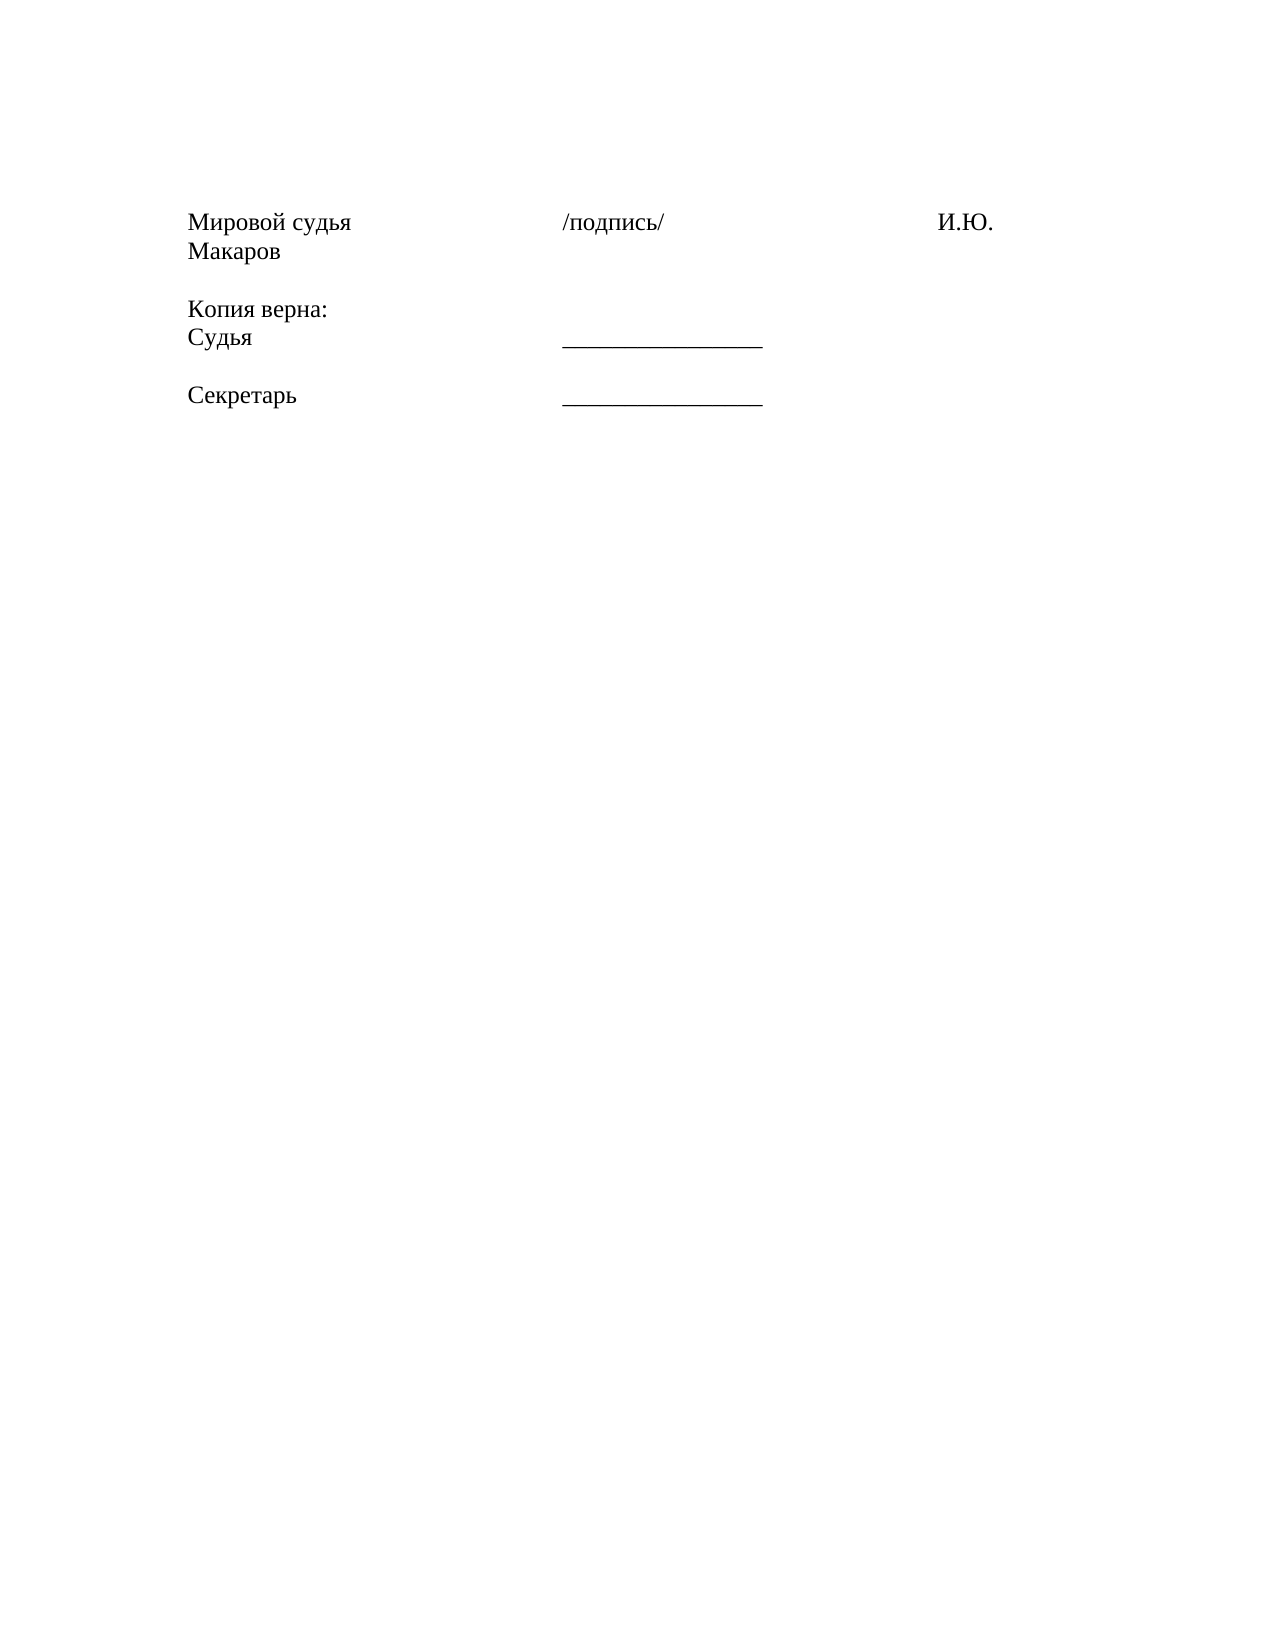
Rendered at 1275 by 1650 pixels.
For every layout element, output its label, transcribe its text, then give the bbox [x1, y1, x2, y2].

text Копия верна: [187, 294, 1087, 322]
text Мировой судья /подпись/ И.Ю. Макаров [187, 207, 1087, 265]
text Судья ________________ [187, 322, 1087, 351]
text Секретарь ________________ [187, 380, 1087, 409]
